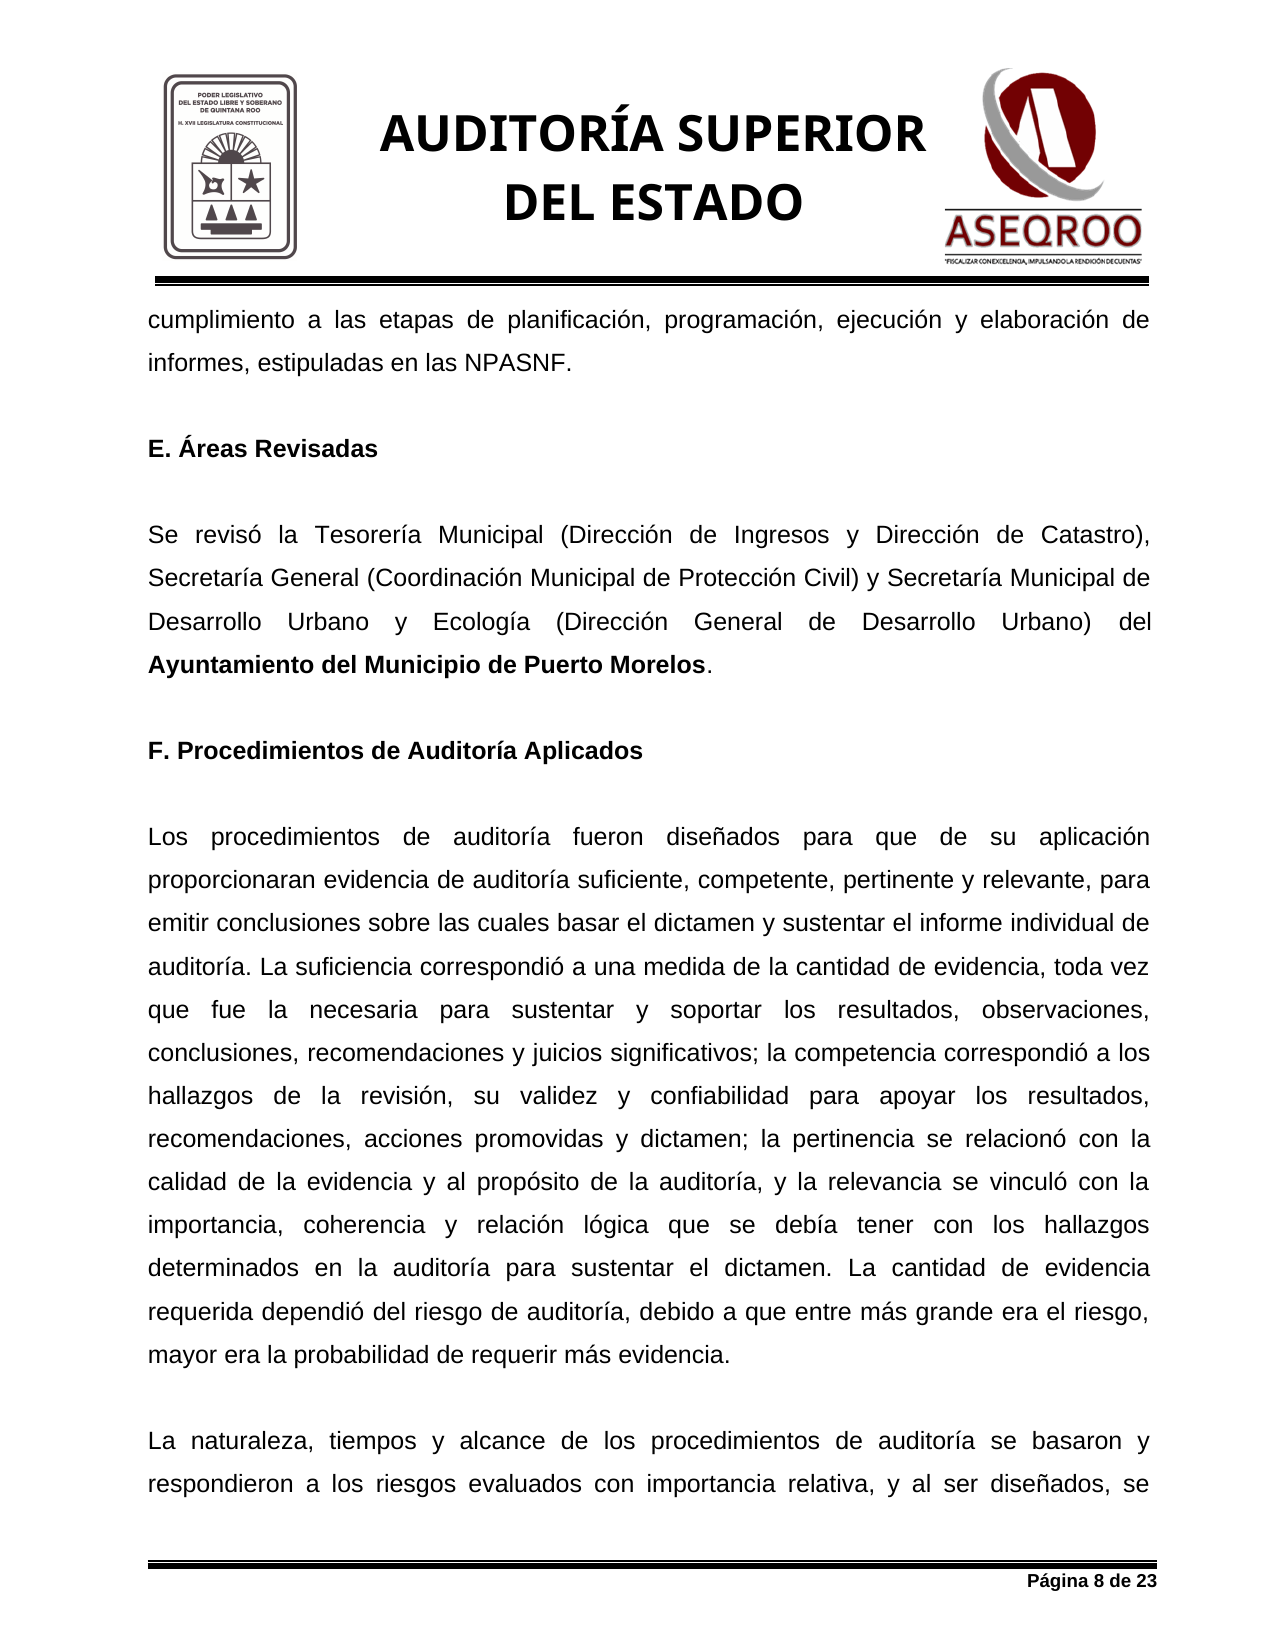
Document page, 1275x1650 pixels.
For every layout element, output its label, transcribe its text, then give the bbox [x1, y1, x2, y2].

text Los procedimientos de auditoría fueron diseñados para que de su aplicación proporcionaran evidencia de auditoría suficiente, competente, pertinente y relevante, para emitir conclusiones sobre las cuales basar el dictamen y sustentar el informe individual de auditoría. La suficiencia correspondió a una medida de la cantidad de evidencia, toda vez que fue la necesaria para sustentar y soportar los resultados, observaciones, conclusiones, recomendaciones y juicios significativos; la competencia correspondió a los hallazgos de la revisión, su validez y confiabilidad para apoyar los resultados, recomendaciones, acciones promovidas y dictamen; la pertinencia se relacionó con la calidad de la evidencia y al propósito de la auditoría, y la relevancia se vinculó con la importancia, coherencia y relación lógica que se debía tener con los hallazgos determinados en la auditoría para sustentar el dictamen. La cantidad de evidencia requerida dependió del riesgo de auditoría, debido a que entre más grande era el riesgo, mayor era la probabilidad de requerir más evidencia. [148, 822, 1152, 1368]
text E. Áreas Revisadas [148, 434, 1152, 463]
text F. Procedimientos de Auditoría Aplicados [148, 736, 1152, 765]
picture [162, 72, 298, 261]
text Se revisó la Tesorería Municipal (Dirección de Ingresos y Dirección de Catastro), Secretaría General (Coordinación Municipal de Protección Civil) y Secretaría Municipal de Desarrollo Urbano y Ecología (Dirección General de Desarrollo Urbano) del Ayuntamiento del Municipio de Puerto Morelos. [148, 520, 1152, 678]
picture [944, 68, 1142, 265]
